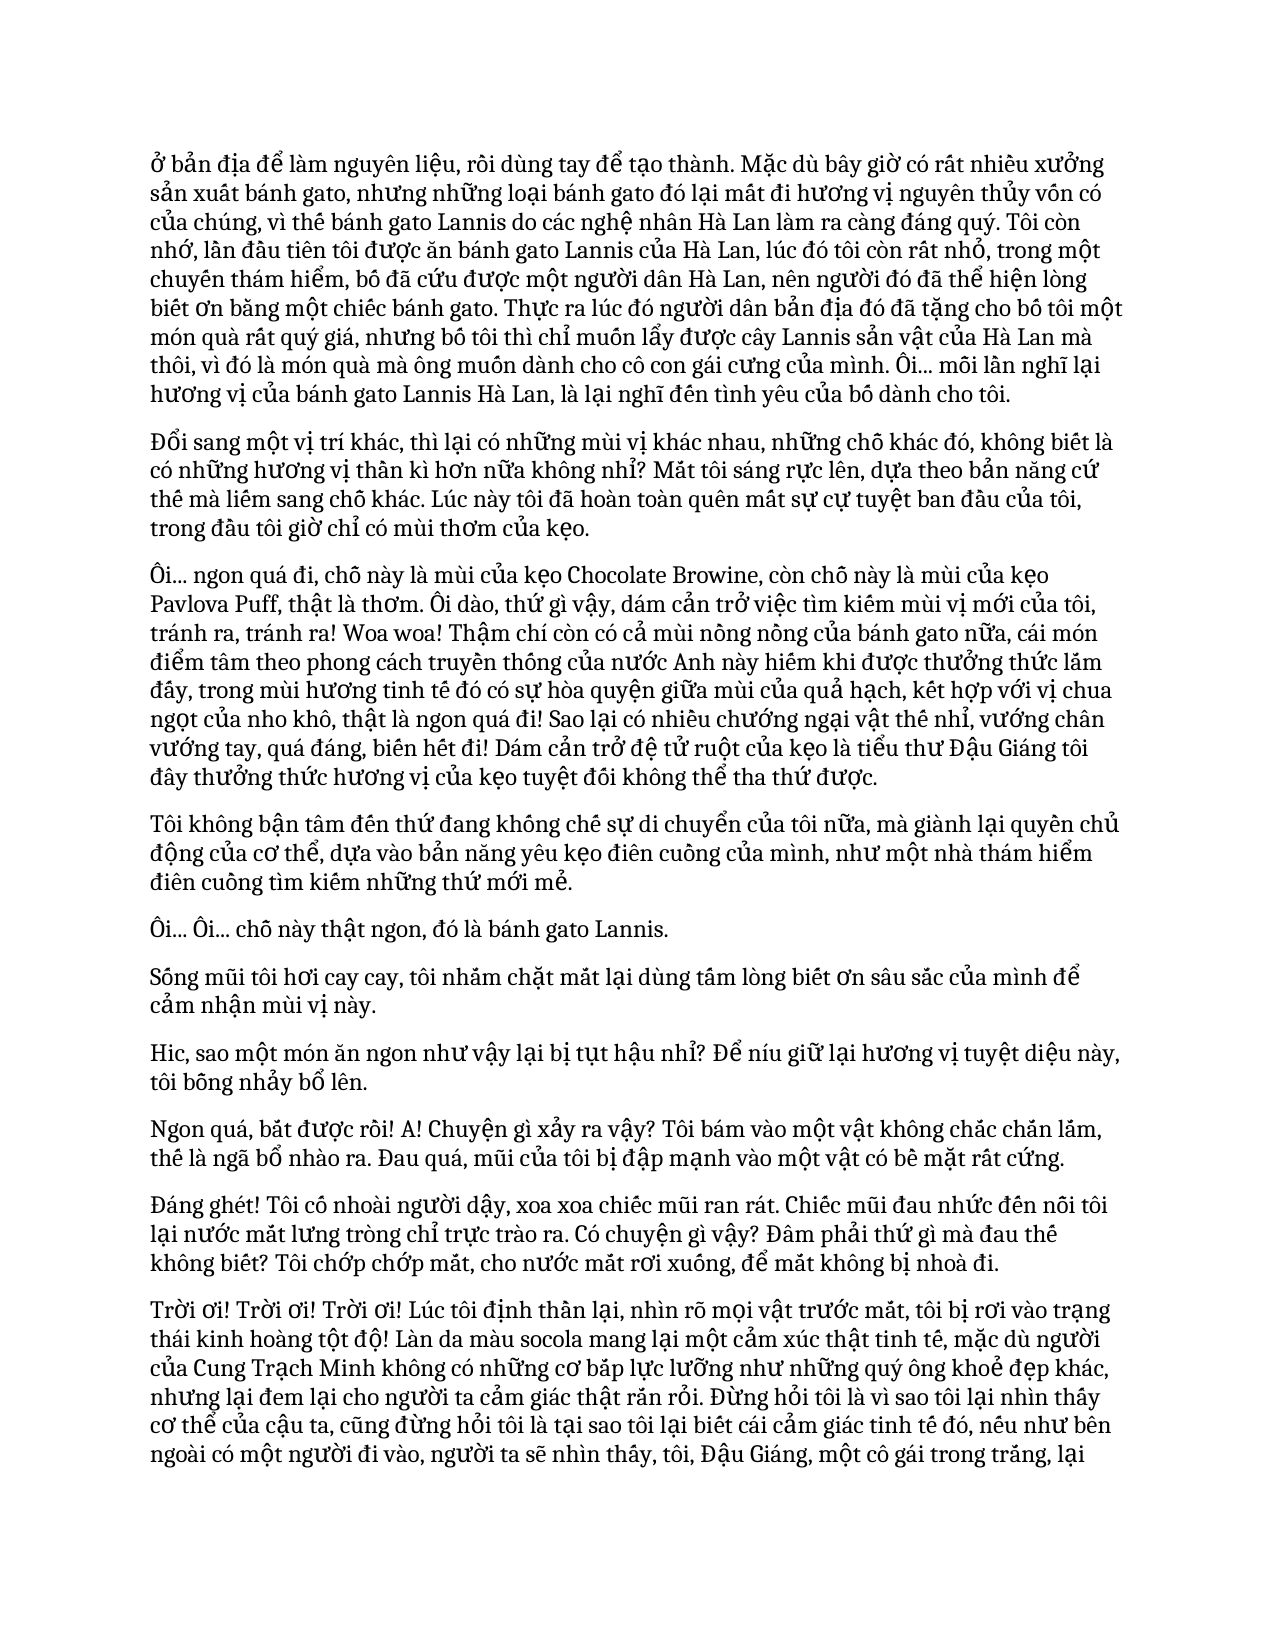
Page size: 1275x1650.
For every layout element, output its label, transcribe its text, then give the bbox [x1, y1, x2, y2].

text Ôi... Ôi... chỗ này thật ngon, đó là bánh gato Lannis. [150, 915, 1125, 944]
text Hic, sao một món ăn ngon như vậy lại bị tụt hậu nhỉ? Để níu giữ lại hương vị tuyệt diệu này, tôi bỗng nhảy bổ lên. [150, 1039, 1125, 1096]
text Đổi sang một vị trí khác, thì lại có những mùi vị khác nhau, những chỗ khác đó, không biết là có những hương vị thần kì hơn nữa không nhỉ? Mắt tôi sáng rực lên, dựa theo bản năng cứ thế mà liếm sang chỗ khác. Lúc này tôi đã hoàn toàn quên mất sự cự tuyệt ban đầu của tôi, trong đầu tôi giờ chỉ có mùi thơm của kẹo. [150, 427, 1125, 542]
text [150, 1296, 1125, 1469]
text Đáng ghét! Tôi cố nhoài người dậy, xoa xoa chiếc mũi ran rát. Chiếc mũi đau nhức đến nỗi tôi lại nước mắt lưng tròng chỉ trực trào ra. Có chuyện gì vậy? Đâm phải thứ gì mà đau thế không biết? Tôi chớp chớp mắt, cho nước mắt rơi xuống, để mắt không bị nhoà đi. [150, 1191, 1125, 1277]
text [150, 150, 1125, 409]
text Ôi... ngon quá đi, chỗ này là mùi của kẹo Chocolate Browine, còn chỗ này là mùi của kẹo Pavlova Puff, thật là thơm. Ôi dào, thứ gì vậy, dám cản trở việc tìm kiếm mùi vị mới của tôi, tránh ra, tránh ra! Woa woa! Thậm chí còn có cả mùi nồng nồng của bánh gato nữa, cái món điểm tâm theo phong cách truyền thống của nước Anh này hiếm khi được thưởng thức lắm đấy, trong mùi hương tinh tế đó có sự hòa quyện giữa mùi của quả hạch, kết hợp với vị chua ngọt của nho khô, thật là ngon quá đi! Sao lại có nhiều chướng ngại vật thế nhỉ, vướng chân vướng tay, quá đáng, biến hết đi! Dám cản trở đệ tử ruột của kẹo là tiểu thư Đậu Giáng tôi đây thưởng thức hương vị của kẹo tuyệt đối không thể tha thứ được. [150, 561, 1125, 791]
text Tôi không bận tâm đến thứ đang khống chế sự di chuyển của tôi nữa, mà giành lại quyền chủ động của cơ thể, dựa vào bản năng yêu kẹo điên cuồng của mình, như một nhà thám hiểm điên cuồng tìm kiếm những thứ mới mẻ. [150, 810, 1125, 896]
text Ngon quá, bắt được rồi! A! Chuyện gì xảy ra vậy? Tôi bám vào một vật không chắc chắn lắm, thế là ngã bổ nhào ra. Đau quá, mũi của tôi bị đập mạnh vào một vật có bề mặt rất cứng. [150, 1115, 1125, 1172]
text Sống mũi tôi hơi cay cay, tôi nhắm chặt mắt lại dùng tấm lòng biết ơn sâu sắc của mình để cảm nhận mùi vị này. [150, 962, 1125, 1020]
